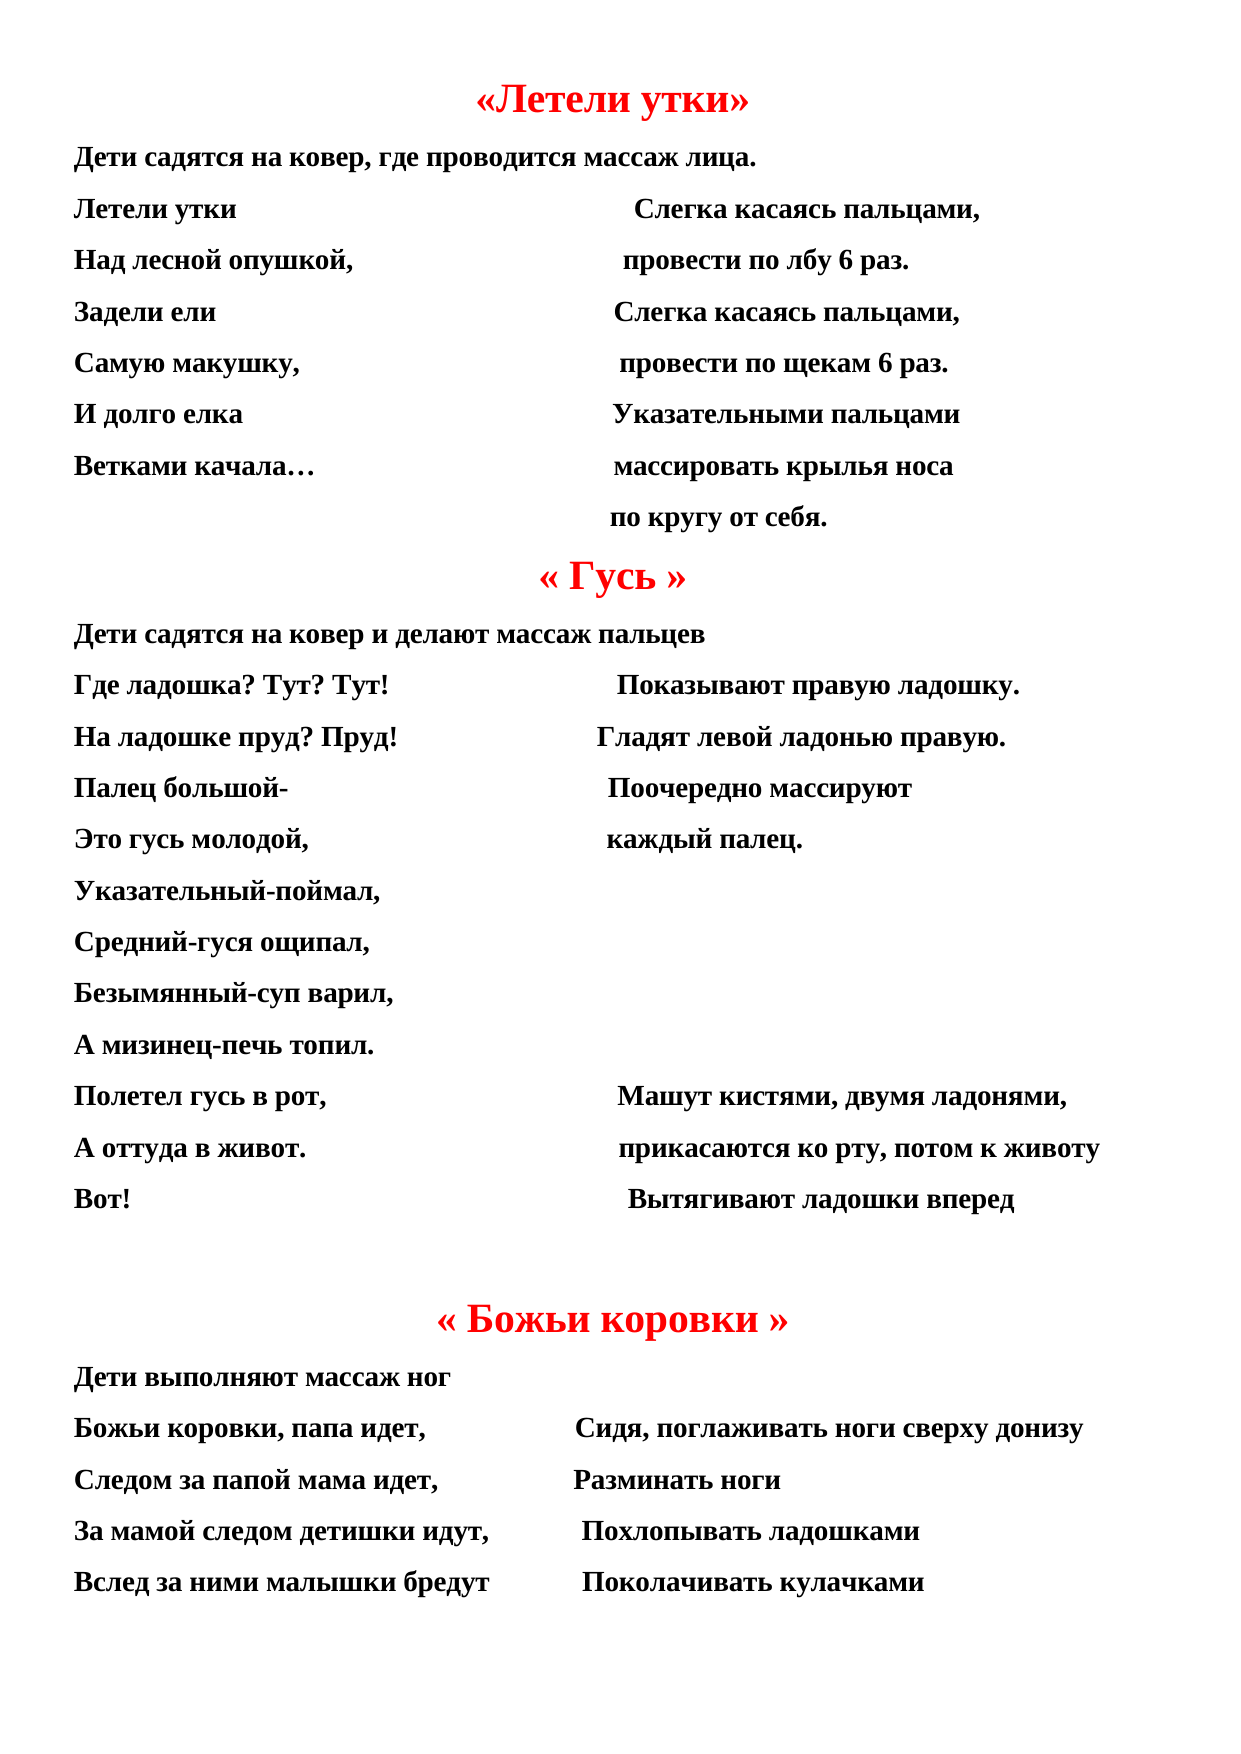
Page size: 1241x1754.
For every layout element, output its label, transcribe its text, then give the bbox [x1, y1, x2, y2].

text по кругу от себя. [177, 499, 1152, 533]
text « Гусь » [74, 550, 1152, 598]
text « Божьи коровки » [74, 1293, 1152, 1341]
text Палец большой- Поочередно массируют [74, 770, 1152, 804]
text Летели утки Слегка касаясь пальцами, [74, 191, 1152, 224]
text Дети садятся на ковер и делают массаж пальцев [74, 616, 1152, 650]
text Вслед за ними малышки бредут Поколачивать кулачками [74, 1564, 1152, 1598]
text Следом за папой мама идет, Разминать ноги [74, 1462, 1152, 1495]
text А оттуда в живот. прикасаются ко рту, потом к животу [74, 1130, 1152, 1163]
text Ветками качала… массировать крылья носа [74, 448, 1152, 481]
text Указательный-поймал, [74, 873, 1152, 906]
text «Летели утки» [74, 74, 1152, 122]
text На ладошке пруд? Пруд! Гладят левой ладонью правую. [74, 719, 1152, 752]
text Божьи коровки, папа идет, Сидя, поглаживать ноги сверху донизу [74, 1410, 1152, 1444]
text И долго елка Указательными пальцами [74, 396, 1152, 430]
text Безымянный-суп варил, [74, 976, 1152, 1009]
text Средний-гуся ощипал, [74, 924, 1152, 958]
text Задели ели Слегка касаясь пальцами, [74, 294, 1152, 327]
text Вот! Вытягивают ладошки вперед [74, 1181, 1152, 1214]
text Дети выполняют массаж ног [74, 1359, 1152, 1393]
text Над лесной опушкой, провести по лбу 6 раз. [74, 242, 1152, 276]
text За мамой следом детишки идут, Похлопывать ладошками [74, 1513, 1152, 1547]
text Полетел гусь в рот, Машут кистями, двумя ладонями, [74, 1078, 1152, 1112]
text Дети садятся на ковер, где проводится массаж лица. [74, 139, 1152, 173]
text Где ладошка? Тут? Тут! Показывают правую ладошку. [74, 667, 1152, 701]
text Самую макушку, провести по щекам 6 раз. [74, 345, 1152, 378]
text А мизинец-печь топил. [74, 1027, 1152, 1061]
text Это гусь молодой, каждый палец. [74, 822, 1152, 855]
